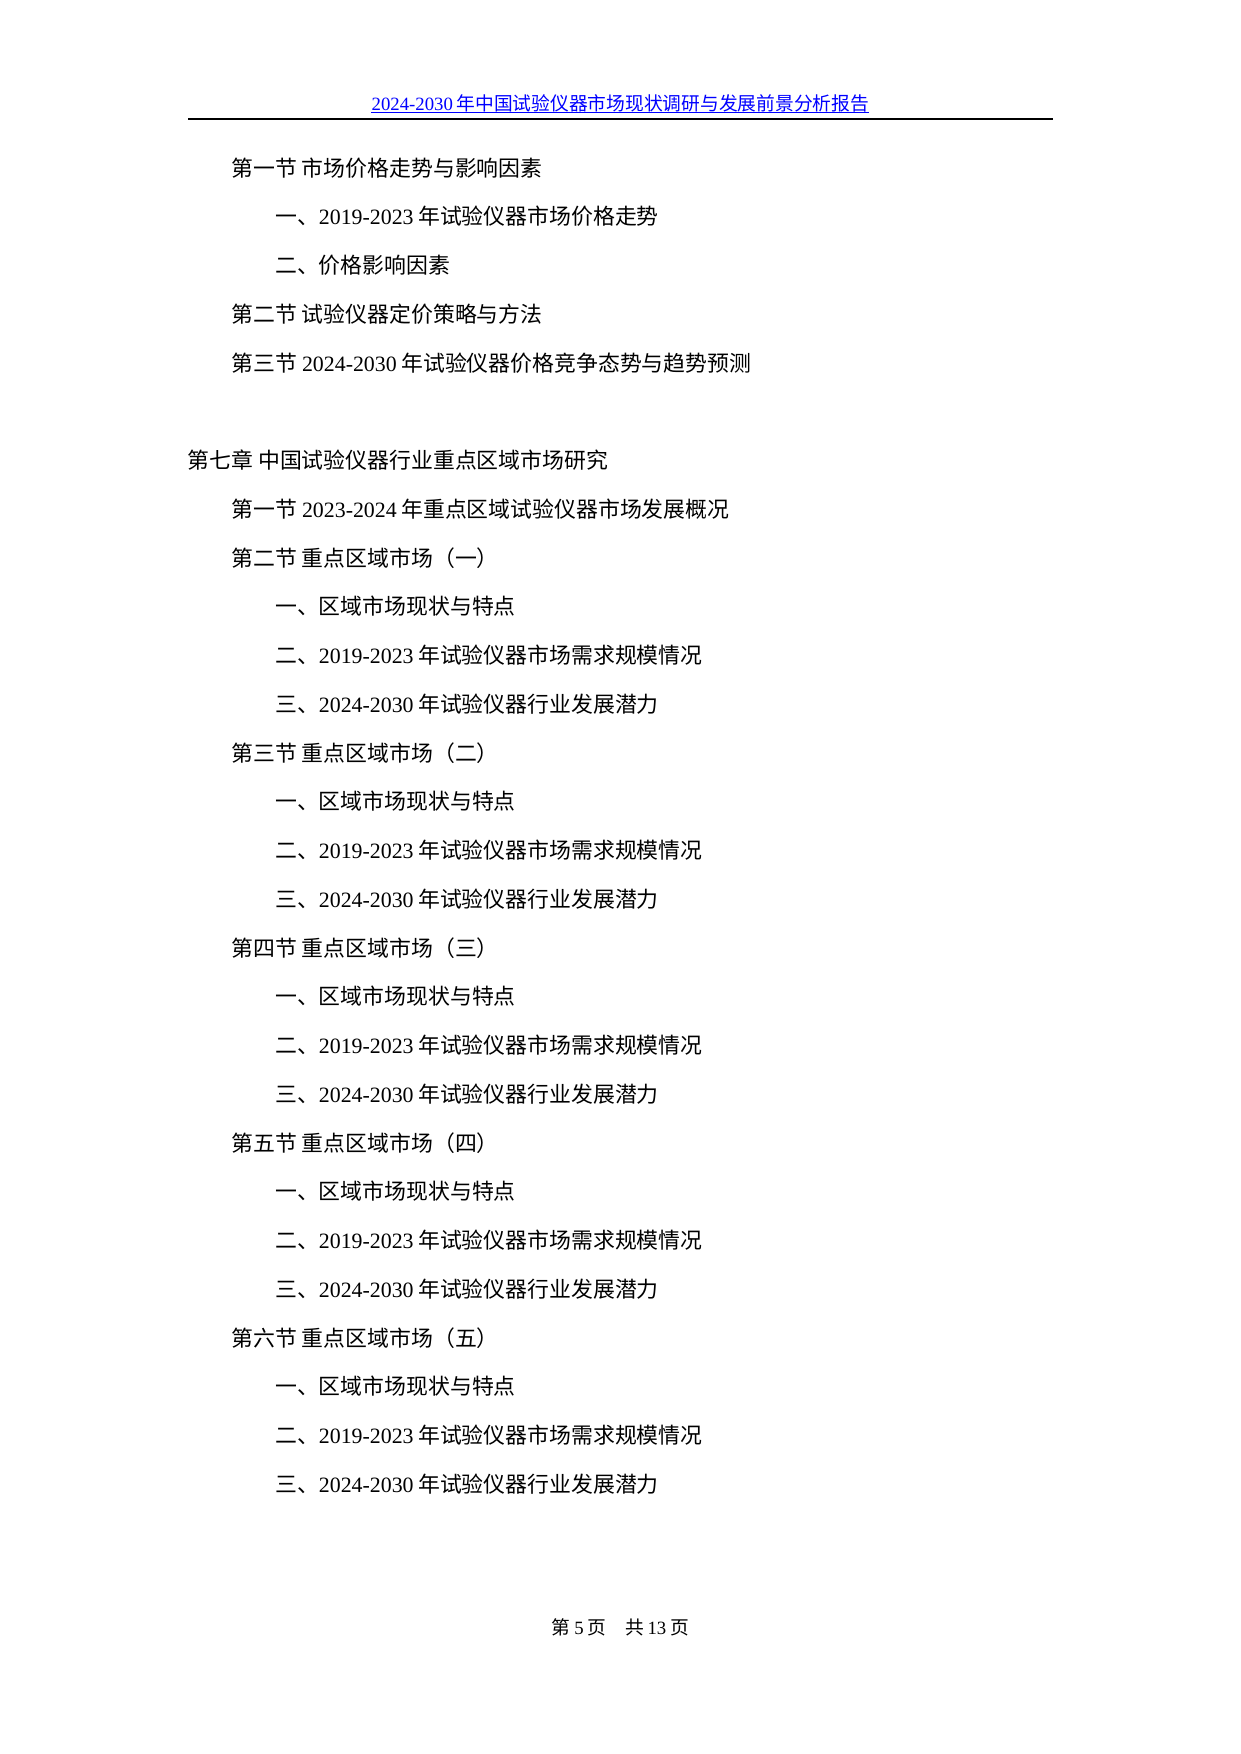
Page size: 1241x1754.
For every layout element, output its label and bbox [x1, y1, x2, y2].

text [187, 150, 1053, 1499]
